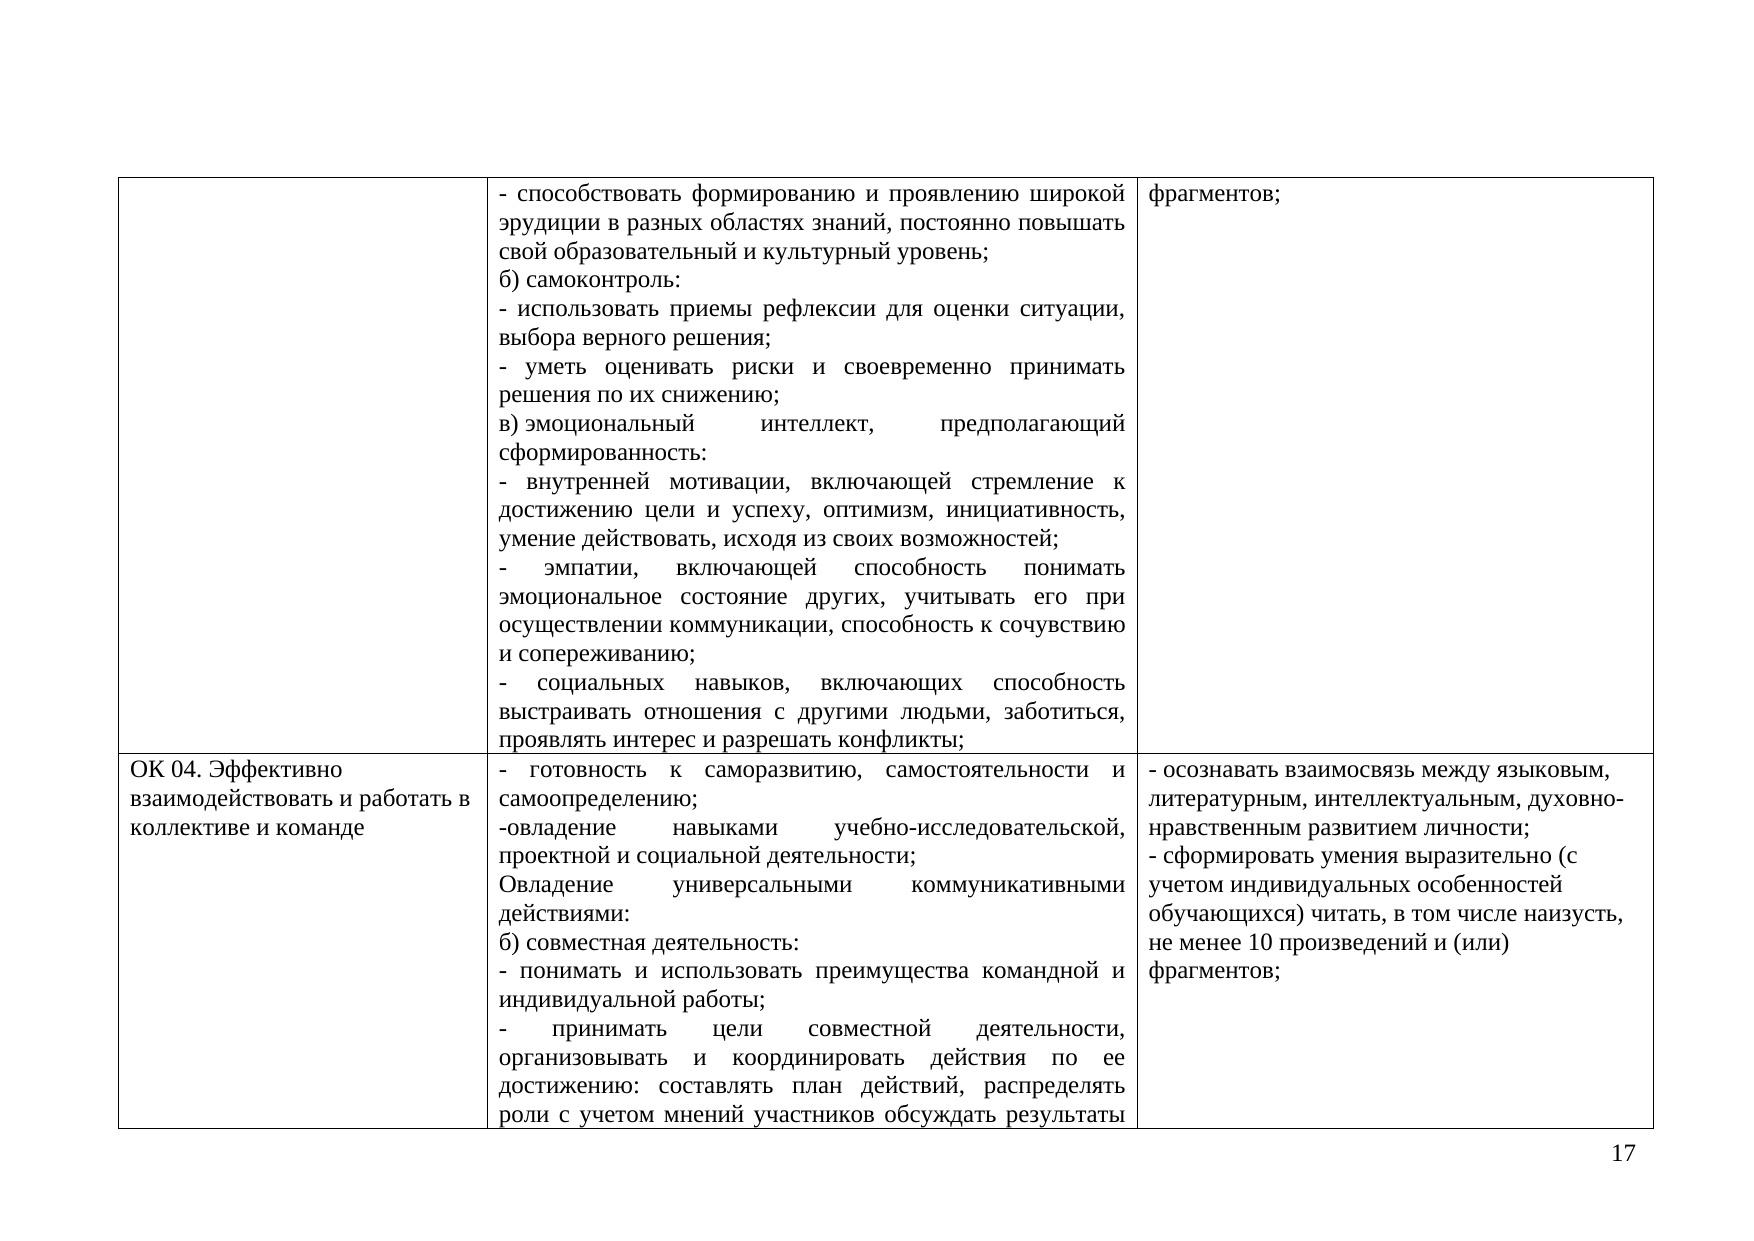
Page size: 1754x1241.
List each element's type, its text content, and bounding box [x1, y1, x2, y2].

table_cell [119, 754, 487, 1128]
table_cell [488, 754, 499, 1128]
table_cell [119, 178, 487, 753]
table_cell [1138, 178, 1653, 753]
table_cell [1138, 754, 1653, 1128]
